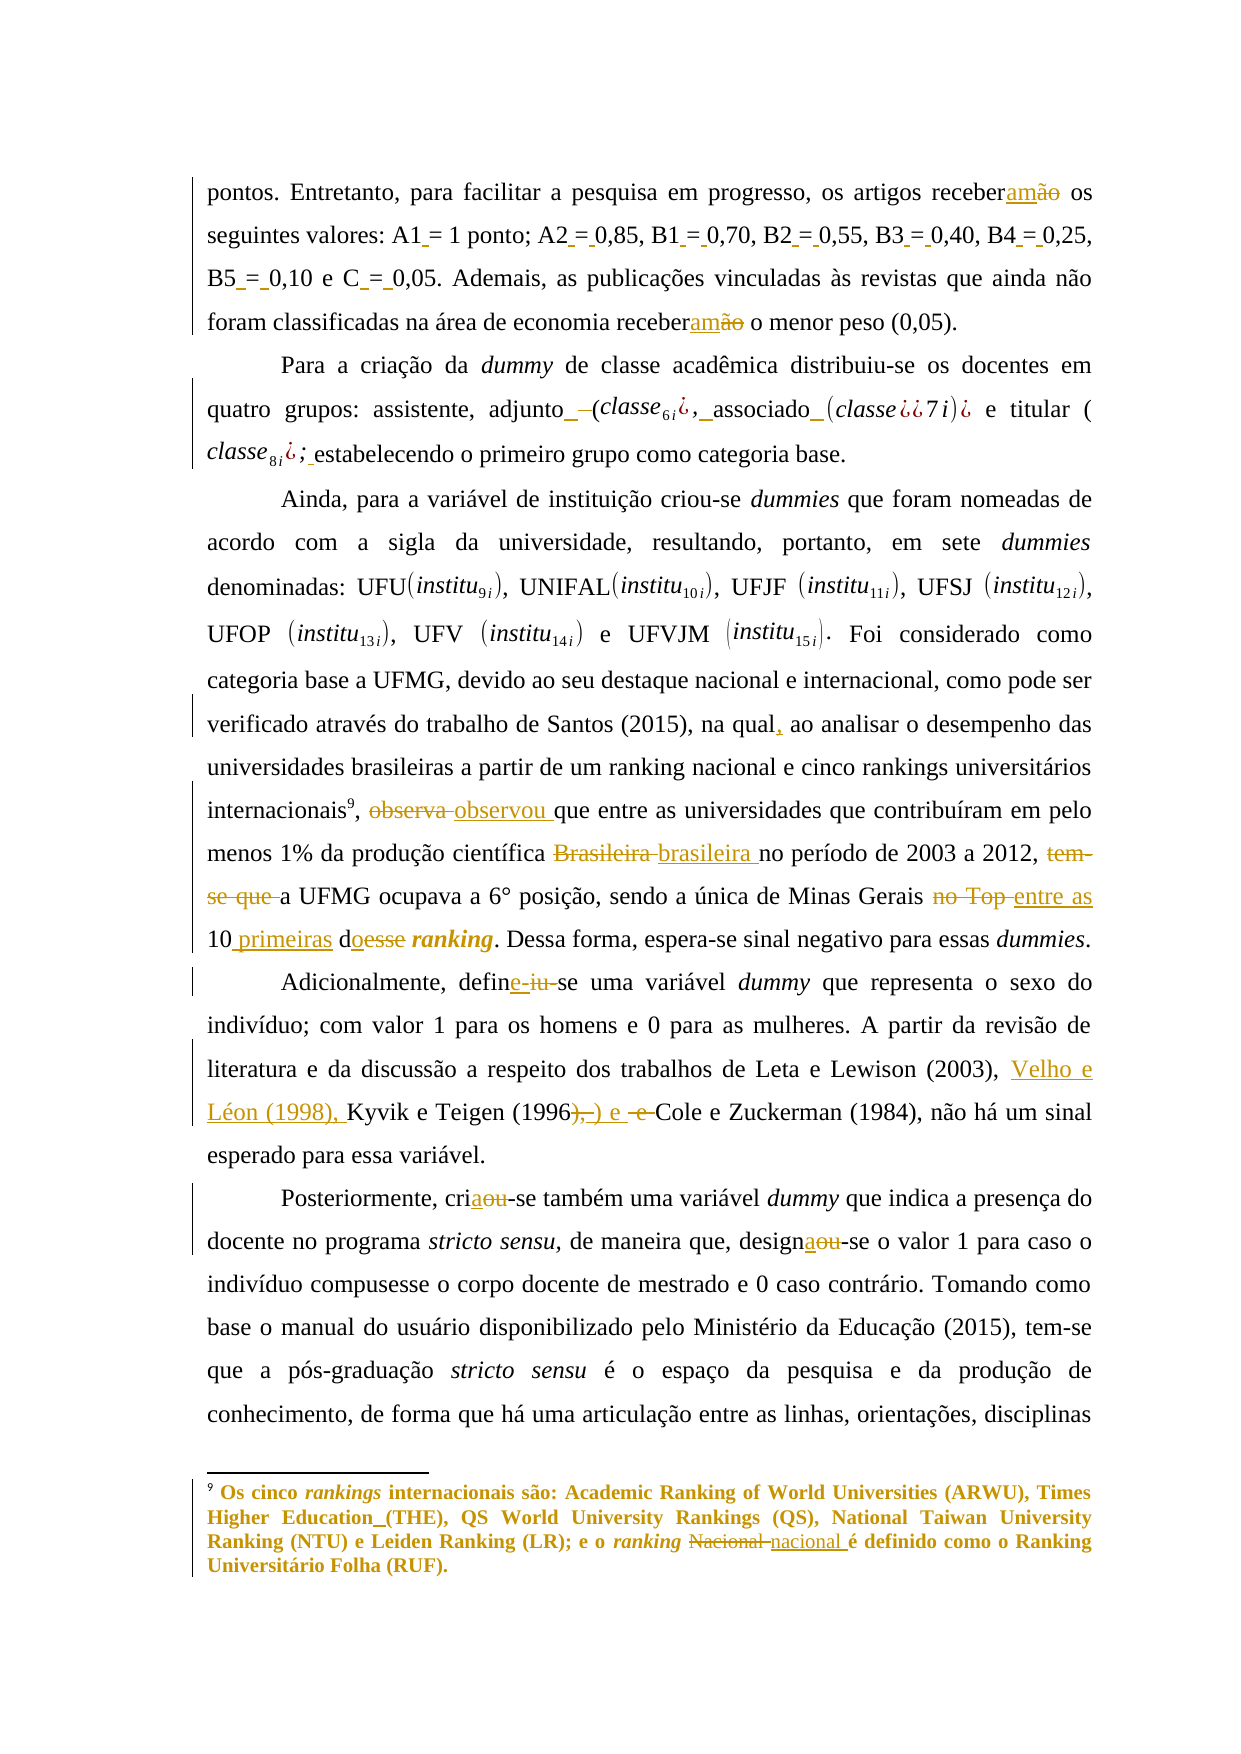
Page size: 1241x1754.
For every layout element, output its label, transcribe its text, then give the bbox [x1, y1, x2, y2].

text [207, 177, 1092, 335]
text Ainda, para a variável de instituição criou-se dummies que foram nomeadas de acordo com a sigla da universidade, resultando, portanto, em sete dummies denominadas: UFU, UNIFAL, UFJF , UFSJ , UFOP , UFV e UFVJM Foi considerado como categoria base a UFMG, devido ao seu destaque nacional e internacional, como pode ser verificado através do trabalho de Santos (2015), na qual ao analisar o desempenho das universidades brasileiras a partir de um ranking nacional e cinco rankings universitários internacionais, que entre as universidades que contribuíram em pelo menos 1% da produção científica no período de 2003 a 2012, a UFMG ocupava a 6° posição, sendo a única de Minas Gerais 10 d ranking. Dessa forma, espera-se sinal negativo para essas dummies. [207, 484, 1092, 953]
text Adicionalmente, definse uma variável dummy que representa o sexo do indivíduo; com valor 1 para os homens e 0 para as mulheres. A partir da revisão de literatura e da discussão a respeito dos trabalhos de Leta e Lewison (2003), Kyvik e Teigen (1996Cole e Zuckerman (1984), não há um sinal esperado para essa variável. [207, 967, 1092, 1169]
text Para a criação da dummy de classe acadêmica distribuiu-se os docentes em quatro grupos: assistente, adjunto(associado e titular (estabelecendo o primeiro grupo como categoria base. [207, 350, 1092, 469]
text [207, 1183, 1092, 1427]
